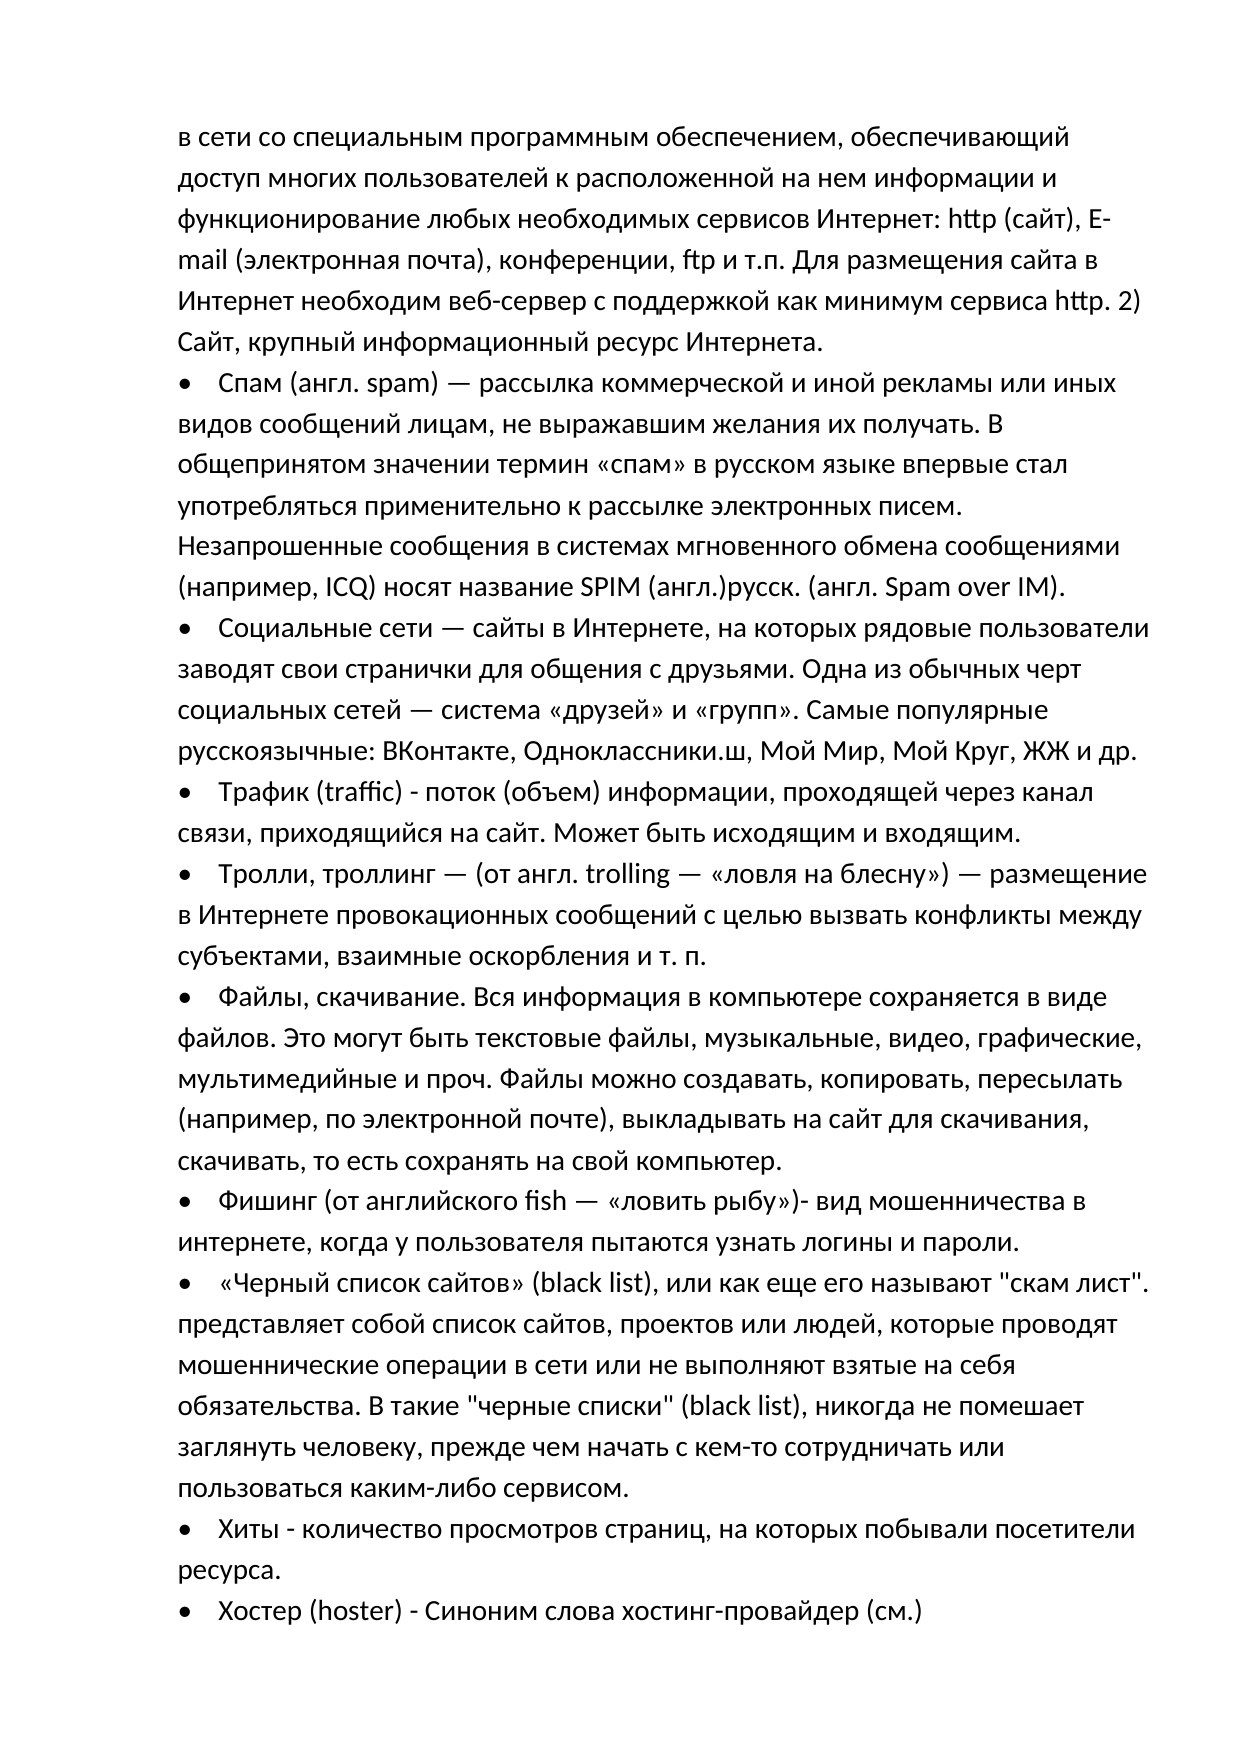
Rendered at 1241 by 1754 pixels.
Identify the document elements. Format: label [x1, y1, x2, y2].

text [177, 118, 1152, 1627]
